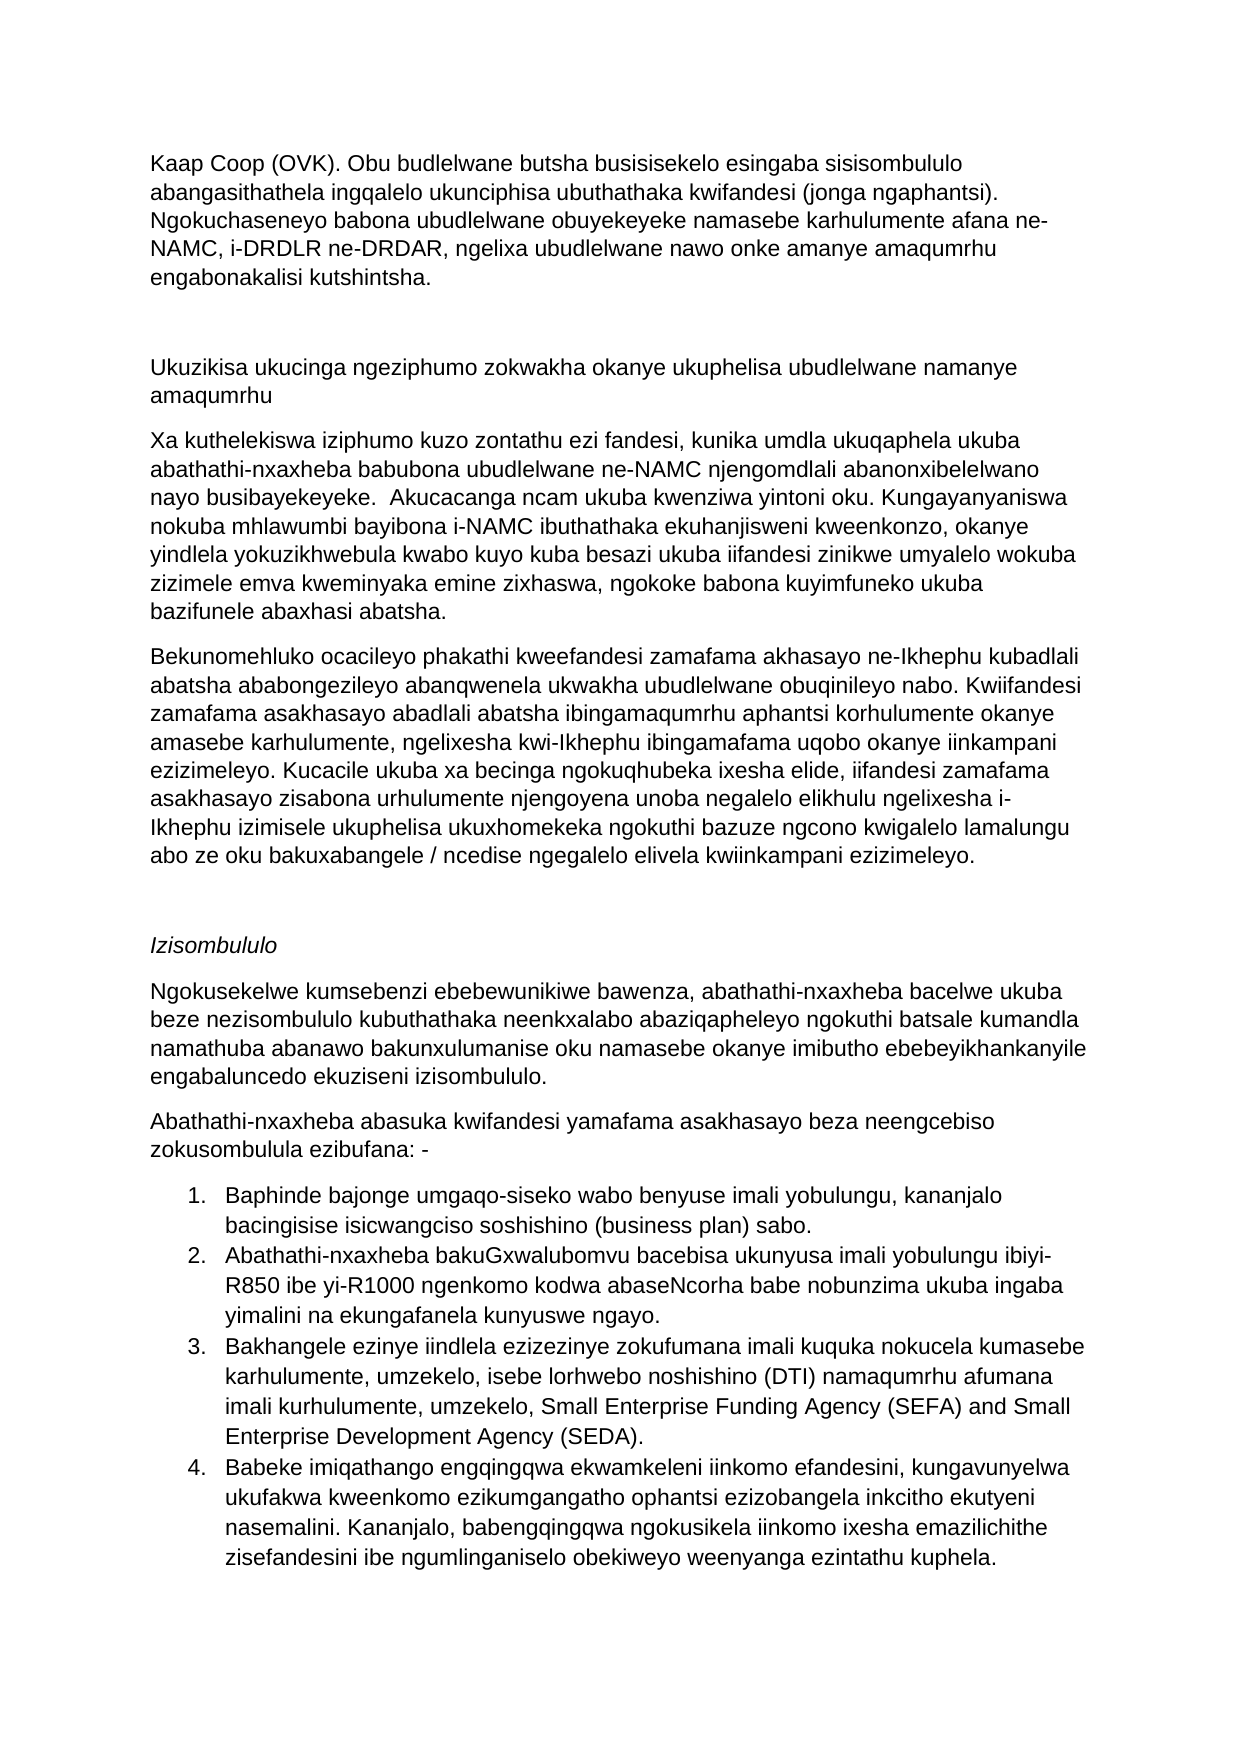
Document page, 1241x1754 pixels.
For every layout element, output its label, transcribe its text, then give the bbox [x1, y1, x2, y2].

text Xa kuthelekiswa iziphumo kuzo zontathu ezi fandesi, kunika umdla ukuqaphela ukuba abathathi-nxaxheba babubona ubudlelwane ne-NAMC njengomdlali abanonxibelelwano nayo busibayekeyeke. Akucacanga ncam ukuba kwenziwa yintoni oku. Kungayanyaniswa nokuba mhlawumbi bayibona i-NAMC ibuthathaka ekuhanjisweni kweenkonzo, okanye yindlela yokuzikhwebula kwabo kuyo kuba besazi ukuba iifandesi zinikwe umyalelo wokuba zizimele emva kweminyaka emine zixhaswa, ngokoke babona kuyimfuneko ukuba bazifunele abaxhasi abatsha. [150, 427, 1090, 624]
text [150, 150, 1090, 290]
list Babeke imiqathango engqingqwa ekwamkeleni iinkomo efandesini, kungavunyelwa ukufakwa kweenkomo ezikumgangatho ophantsi ezizobangela inkcitho ekutyeni nasemalini. Kananjalo, babengqingqwa ngokusikela iinkomo ixesha emazilichithe zisefandesini ibe ngumlinganiselo obekiweyo weenyanga ezintathu kuphela. [187, 1453, 1090, 1570]
text Ngokusekelwe kumsebenzi ebebewunikiwe bawenza, abathathi-nxaxheba bacelwe ukuba beze nezisombululo kubuthathaka neenkxalabo abaziqapheleyo ngokuthi batsale kumandla namathuba abanawo bakunxulumanise oku namasebe okanye imibutho ebebeyikhankanyile engabaluncedo ekuziseni izisombululo. [150, 978, 1090, 1089]
text Bekunomehluko ocacileyo phakathi kweefandesi zamafama akhasayo ne-Ikhephu kubadlali abatsha ababongezileyo abanqwenela ukwakha ubudlelwane obuqinileyo nabo. Kwiifandesi zamafama asakhasayo abadlali abatsha ibingamaqumrhu aphantsi korhulumente okanye amasebe karhulumente, ngelixesha kwi-Ikhephu ibingamafama uqobo okanye iinkampani ezizimeleyo. Kucacile ukuba xa becinga ngokuqhubeka ixesha elide, iifandesi zamafama asakhasayo zisabona urhulumente njengoyena unoba negalelo elikhulu ngelixesha i-Ikhephu izimisele ukuphelisa ukuxhomekeka ngokuthi bazuze ngcono kwigalelo lamalungu abo ze oku bakuxabangele / ncedise ngegalelo elivela kwiinkampani ezizimeleyo. [150, 643, 1090, 869]
text Ukuzikisa ukucinga ngeziphumo zokwakha okanye ukuphelisa ubudlelwane namanye amaqumrhu [150, 354, 1090, 409]
list Abathathi-nxaxheba bakuGxwalubomvu bacebisa ukunyusa imali yobulungu ibiyi-R850 ibe yi-R1000 ngenkomo kodwa abaseNcorha babe nobunzima ukuba ingaba yimalini na ekungafanela kunyuswe ngayo. [187, 1242, 1090, 1329]
text Izisombululo [150, 932, 1090, 959]
list Bakhangele ezinye iindlela ezizezinye zokufumana imali kuquka nokucela kumasebe karhulumente, umzekelo, isebe lorhwebo noshishino (DTI) namaqumrhu afumana imali kurhulumente, umzekelo, Small Enterprise Funding Agency (SEFA) and Small Enterprise Development Agency (SEDA). [187, 1333, 1090, 1449]
list Baphinde bajonge umgaqo-siseko wabo benyuse imali yobulungu, kananjalo bacingisise isicwangciso soshishino (business plan) sabo. [187, 1182, 1090, 1238]
text Abathathi-nxaxheba abasuka kwifandesi yamafama asakhasayo beza neengcebiso zokusombulula ezibufana: - [150, 1108, 1090, 1163]
